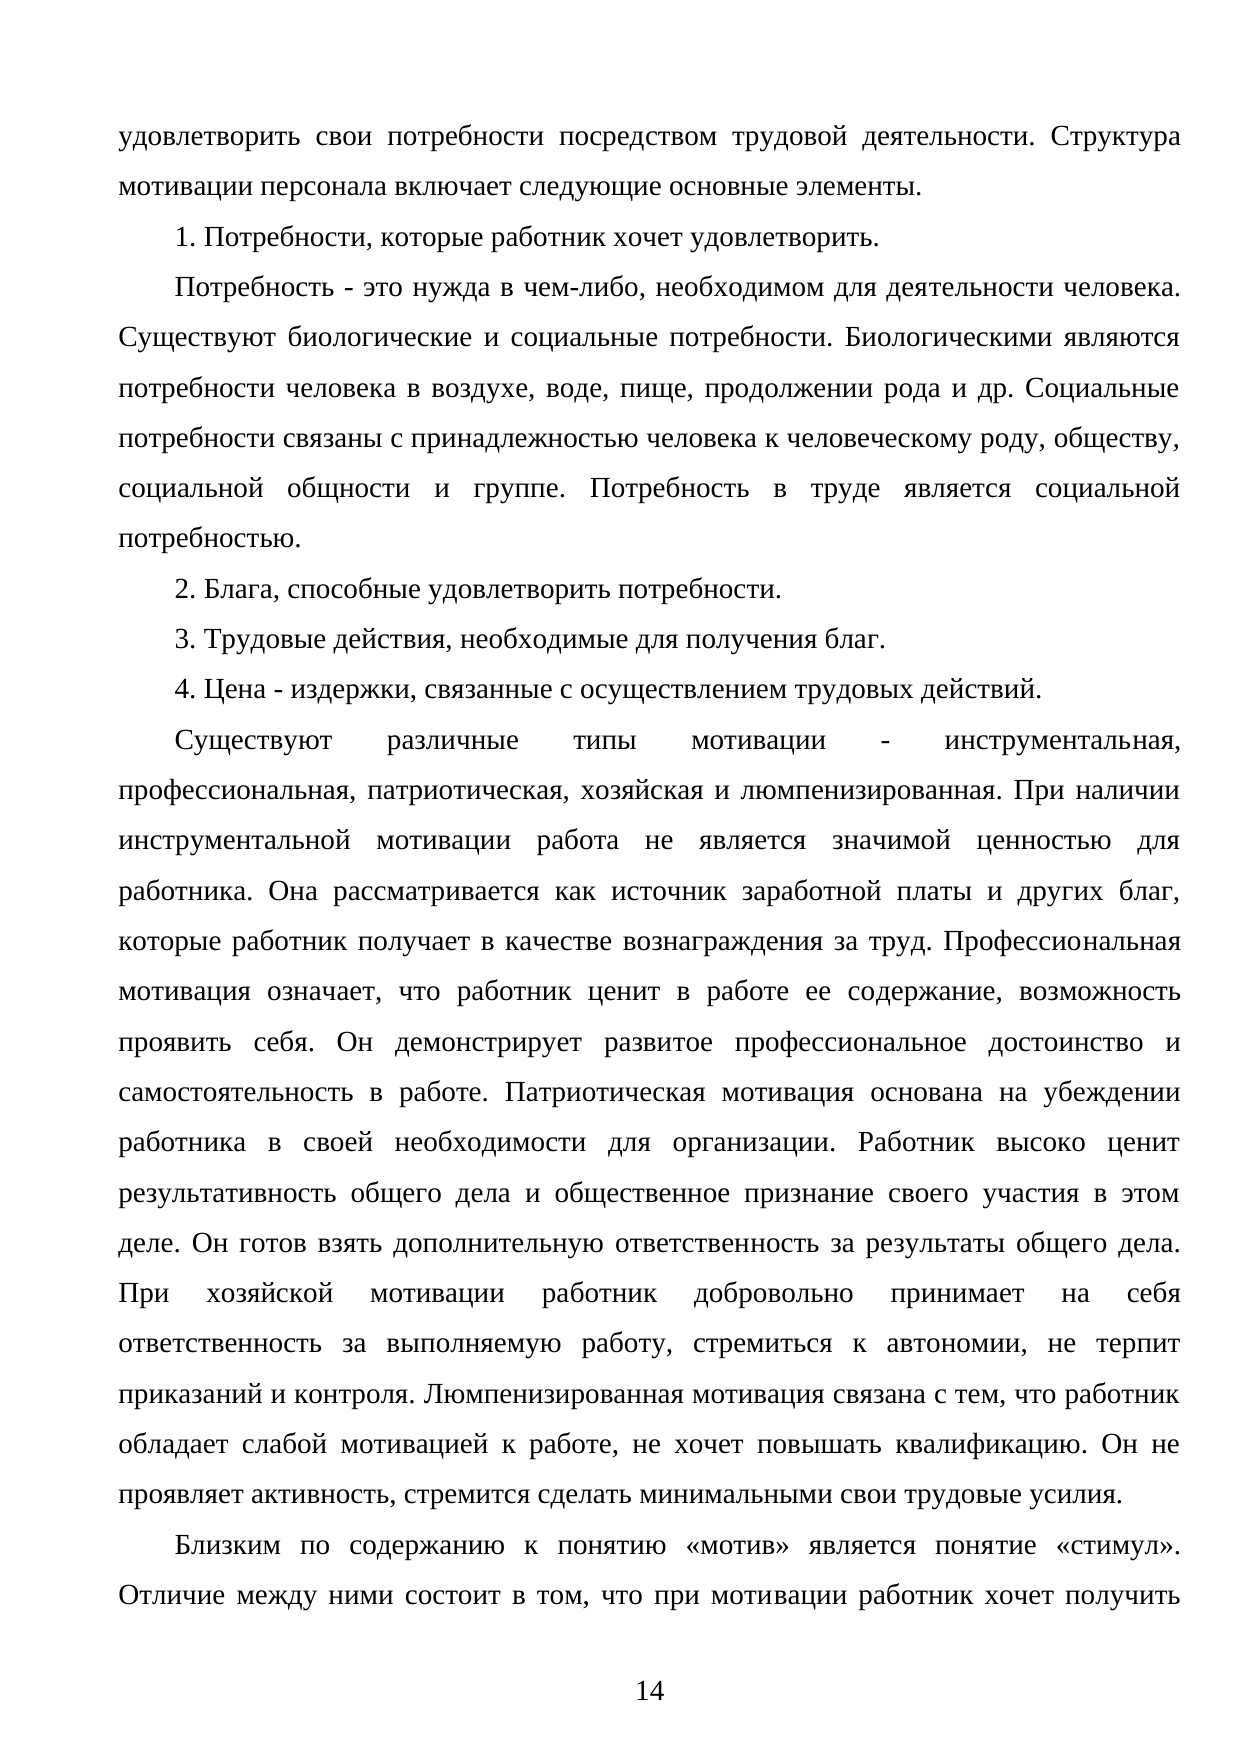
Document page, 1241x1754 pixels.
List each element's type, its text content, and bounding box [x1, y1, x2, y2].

text 1. Потребности, которые работник хочет удовлетворить. [118, 219, 1181, 252]
text 3. Трудовые действия, необходимые для получения благ. [118, 621, 1181, 655]
text 2. Блага, способные удовлетворить потребности. [118, 571, 1181, 604]
text 4. Цена - издержки, связанные с осуществлением трудовых действий. [118, 672, 1181, 705]
text Потребность - это нужда в чем-либо, необходимом для деятельности человека. Существуют биологические и социальные потребности. Биологическими являются потребности человека в воздухе, воде, пище, продолжении рода и др. Социальные потребности связаны с принадлежностью человека к человеческому роду, обществу, социальной общности и группе. Потребность в труде является социальной потребностью. [118, 269, 1181, 554]
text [118, 1527, 1181, 1611]
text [118, 118, 1181, 202]
text Существуют различные типы мотивации - инструментальная, профессиональная, патриотическая, хозяйская и люмпенизированная. При наличии инструментальной мотивации работа не является значимой ценностью для работника. Она рассматривается как источник заработной платы и других благ, которые работник получает в качестве вознаграждения за труд. Профессиональная мотивация означает, что работник ценит в работе ее содержание, возможность проявить себя. Он демонстрирует развитое профессиональное достоинство и самостоятельность в работе. Патриотическая мотивация основана на убеждении работника в своей необходимости для организации. Работник высоко ценит результативность общего дела и общественное признание своего участия в этом деле. Он готов взять дополнительную ответственность за результаты общего дела. При хозяйской мотивации работник добровольно принимает на себя ответственность за выполняемую работу, стремиться к автономии, не терпит приказаний и контроля. Люмпенизированная мотивация связана с тем, что работник обладает слабой мотивацией к работе, не хочет повышать квалификацию. Он не проявляет активность, стремится сделать минимальными свои трудовые усилия. [118, 722, 1181, 1510]
